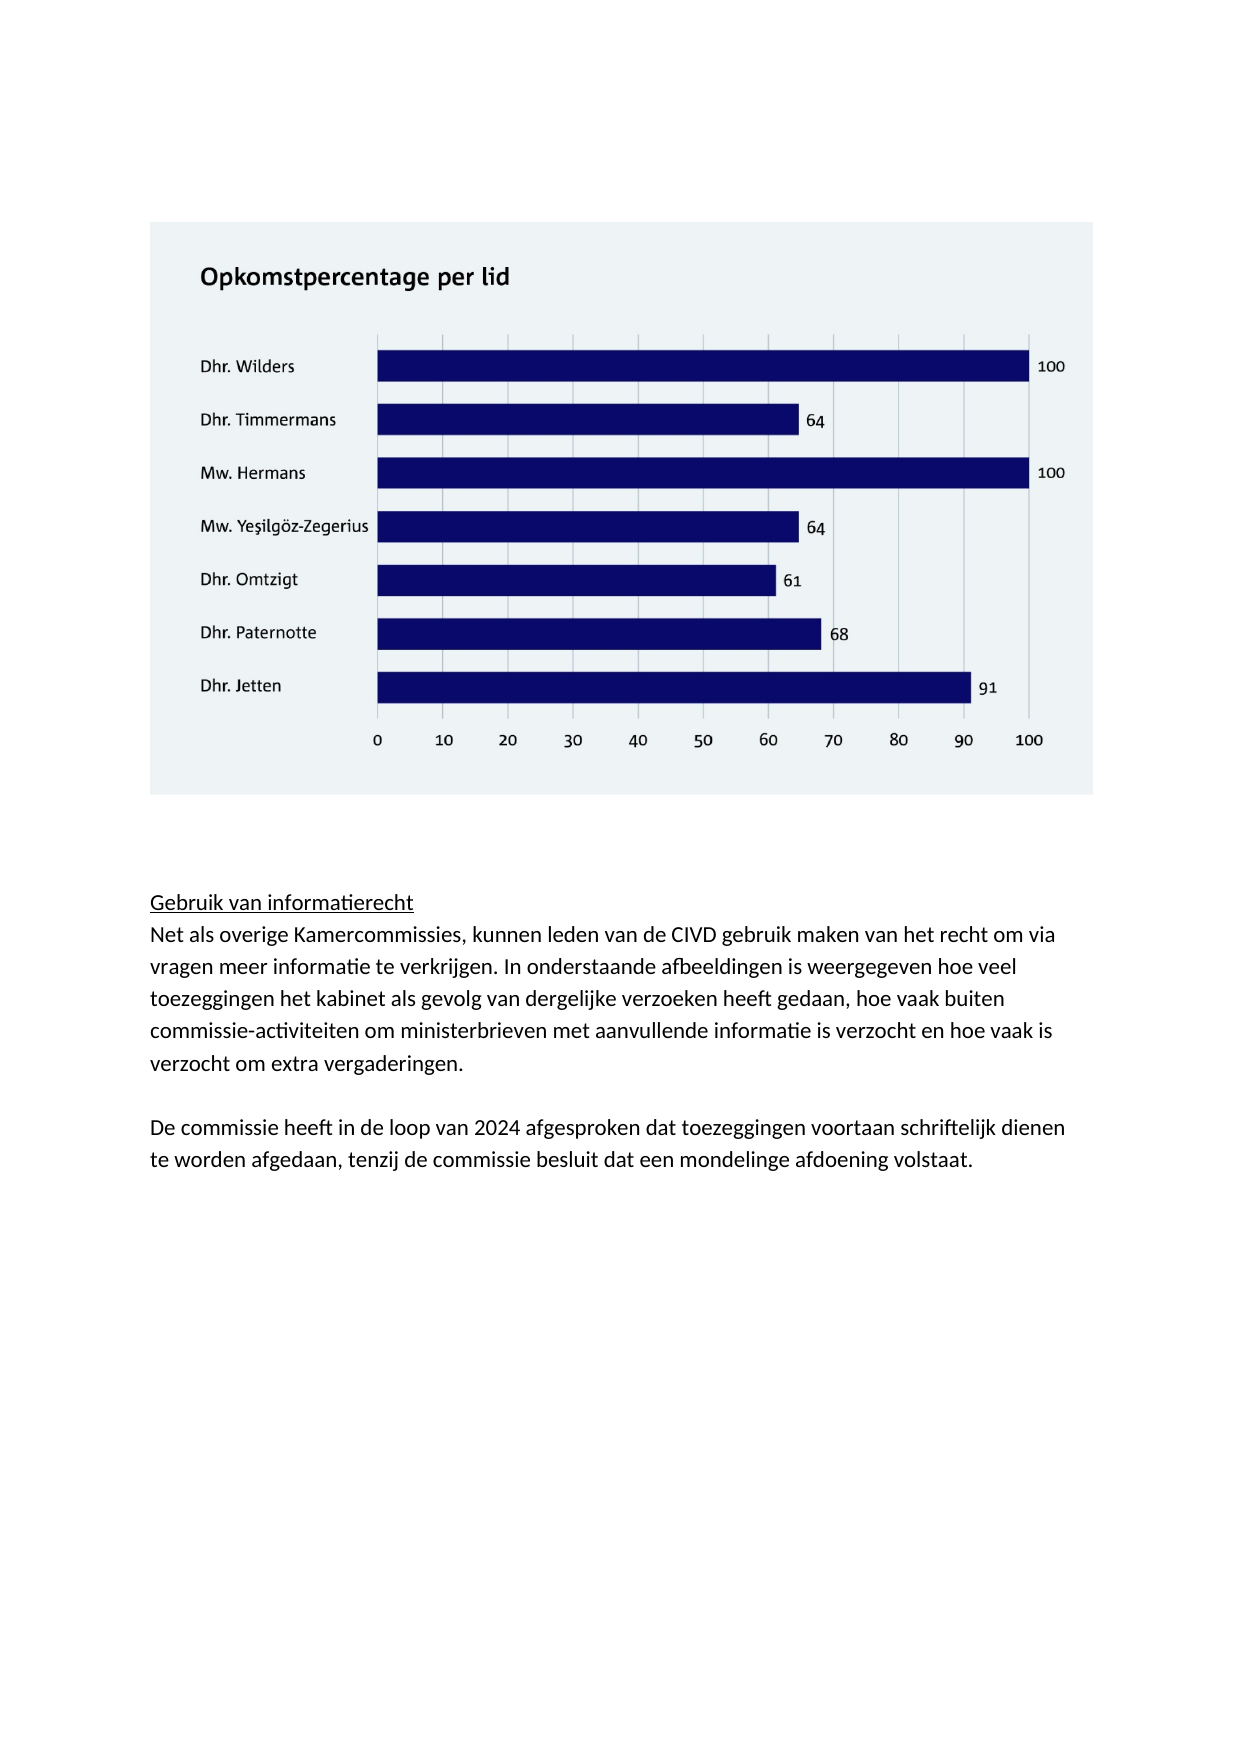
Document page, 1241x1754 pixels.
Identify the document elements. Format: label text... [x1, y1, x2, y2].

text De commissie heeft in de loop van 2024 afgesproken dat toezeggingen voortaan schriftelijk dienen te worden afgedaan, tenzij de commissie besluit dat een mondelinge afdoening volstaat. [150, 1113, 1090, 1173]
picture [150, 222, 1094, 795]
subtitle Gebruik van informatierecht [150, 888, 1090, 916]
text Net als overige Kamercommissies, kunnen leden van de CIVD gebruik maken van het recht om via vragen meer informatie te verkrijgen. In onderstaande afbeeldingen is weergegeven hoe veel toezeggingen het kabinet als gevolg van dergelijke verzoeken heeft gedaan, hoe vaak buiten commissie-activiteiten om ministerbrieven met aanvullende informatie is verzocht en hoe vaak is verzocht om extra vergaderingen. [150, 920, 1090, 1077]
